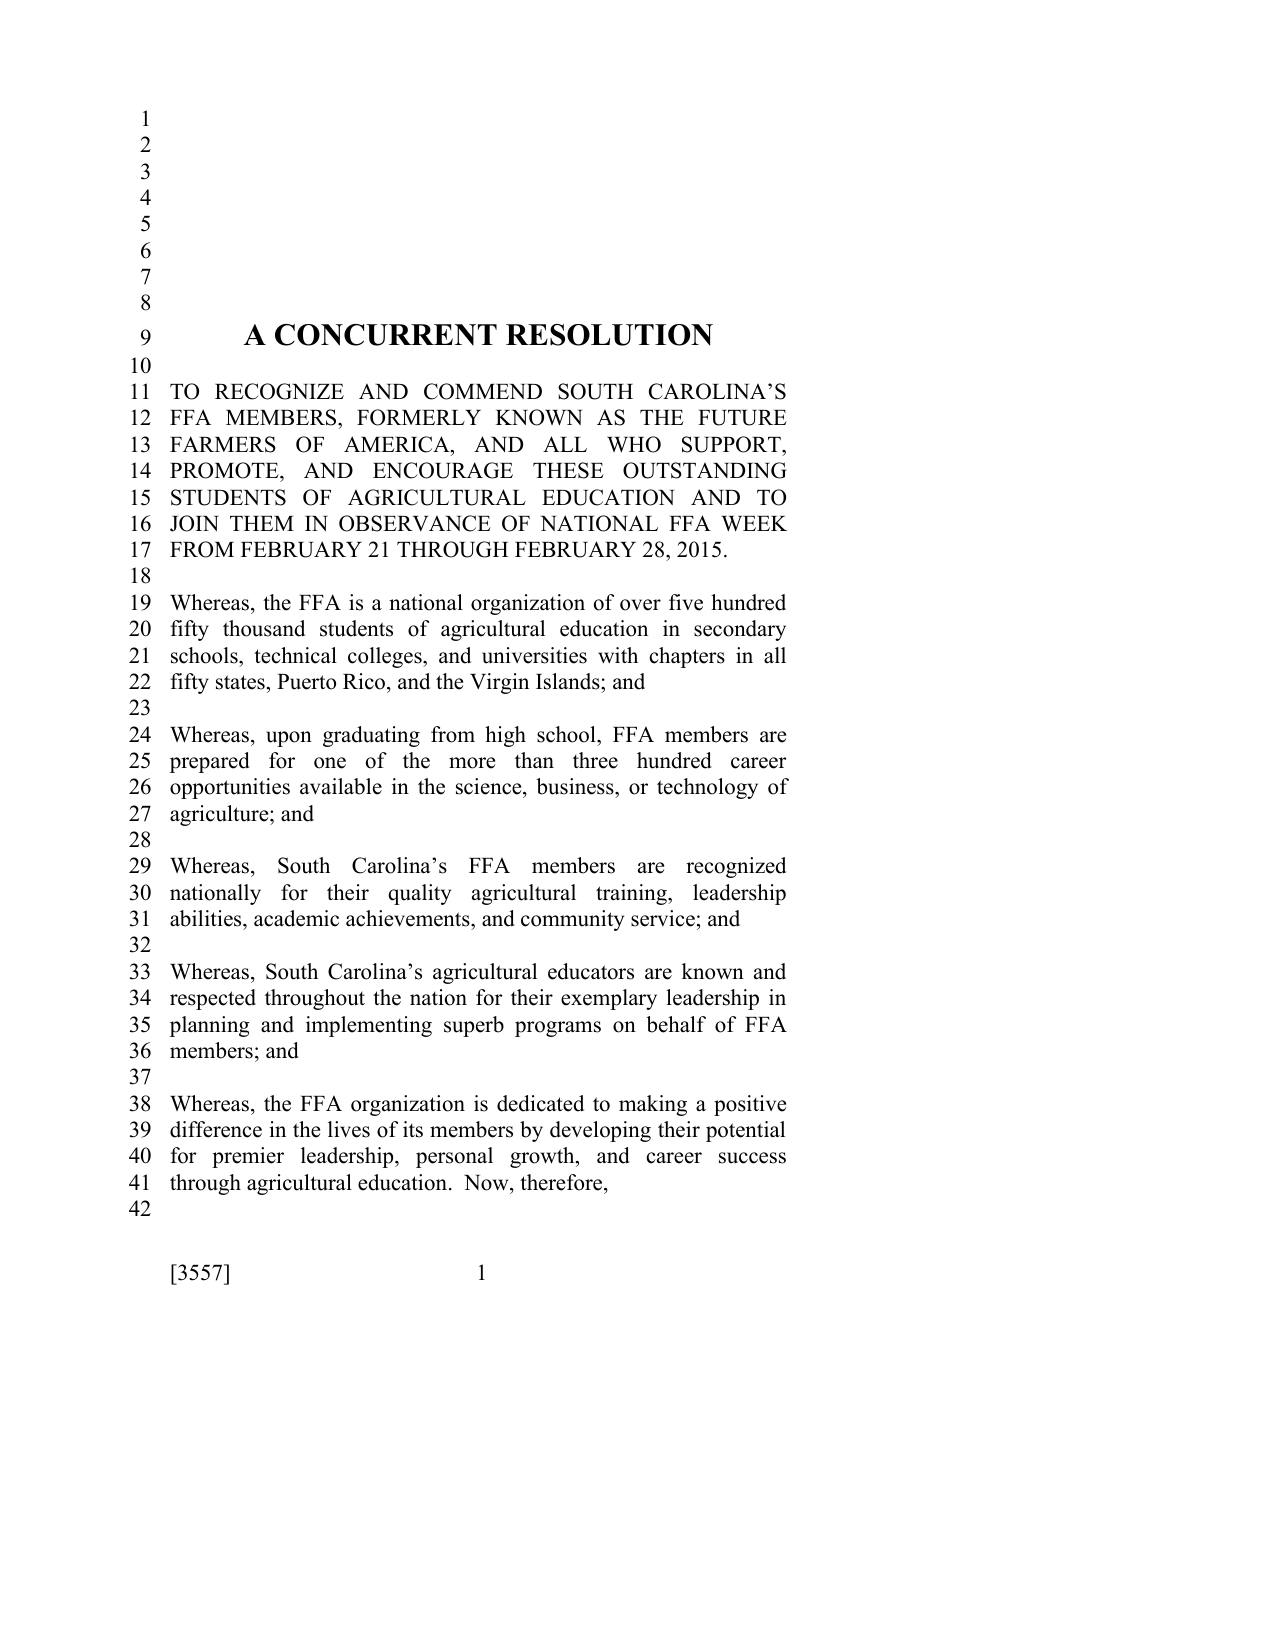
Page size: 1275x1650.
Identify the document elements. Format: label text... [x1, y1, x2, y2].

text A CONCURRENT RESOLUTION [169, 316, 787, 352]
text Whereas, South Carolina’s FFA members are recognized nationally for their quality agricultural training, leadership abilities, academic achievements, and community service; and [169, 852, 787, 932]
text Whereas, upon graduating from high school, FFA members are prepared for one of the more than three hundred career opportunities available in the science, business, or technology of agriculture; and [169, 721, 787, 826]
text Whereas, the FFA organization is dedicated to making a positive difference in the lives of its members by developing their potential for premier leadership, personal growth, and career success through agricultural education. Now, therefore, [169, 1090, 787, 1195]
text TO RECOGNIZE AND COMMEND SOUTH CAROLINA’S FFA MEMBERS, FORMERLY KNOWN AS THE FUTURE FARMERS OF AMERICA, AND ALL WHO SUPPORT, PROMOTE, AND ENCOURAGE THESE OUTSTANDING STUDENTS OF AGRICULTURAL EDUCATION AND TO JOIN THEM IN OBSERVANCE OF NATIONAL FFA WEEK FROM FEBRUARY 21 THROUGH FEBRUARY 28, 2015. [169, 378, 787, 563]
text Whereas, South Carolina’s agricultural educators are known and respected throughout the nation for their exemplary leadership in planning and implementing superb programs on behalf of FFA members; and [169, 958, 787, 1063]
text Whereas, the FFA is a national organization of over five hundred fifty thousand students of agricultural education in secondary schools, technical colleges, and universities with chapters in all fifty states, Puerto Rico, and the Virgin Islands; and [169, 589, 787, 694]
